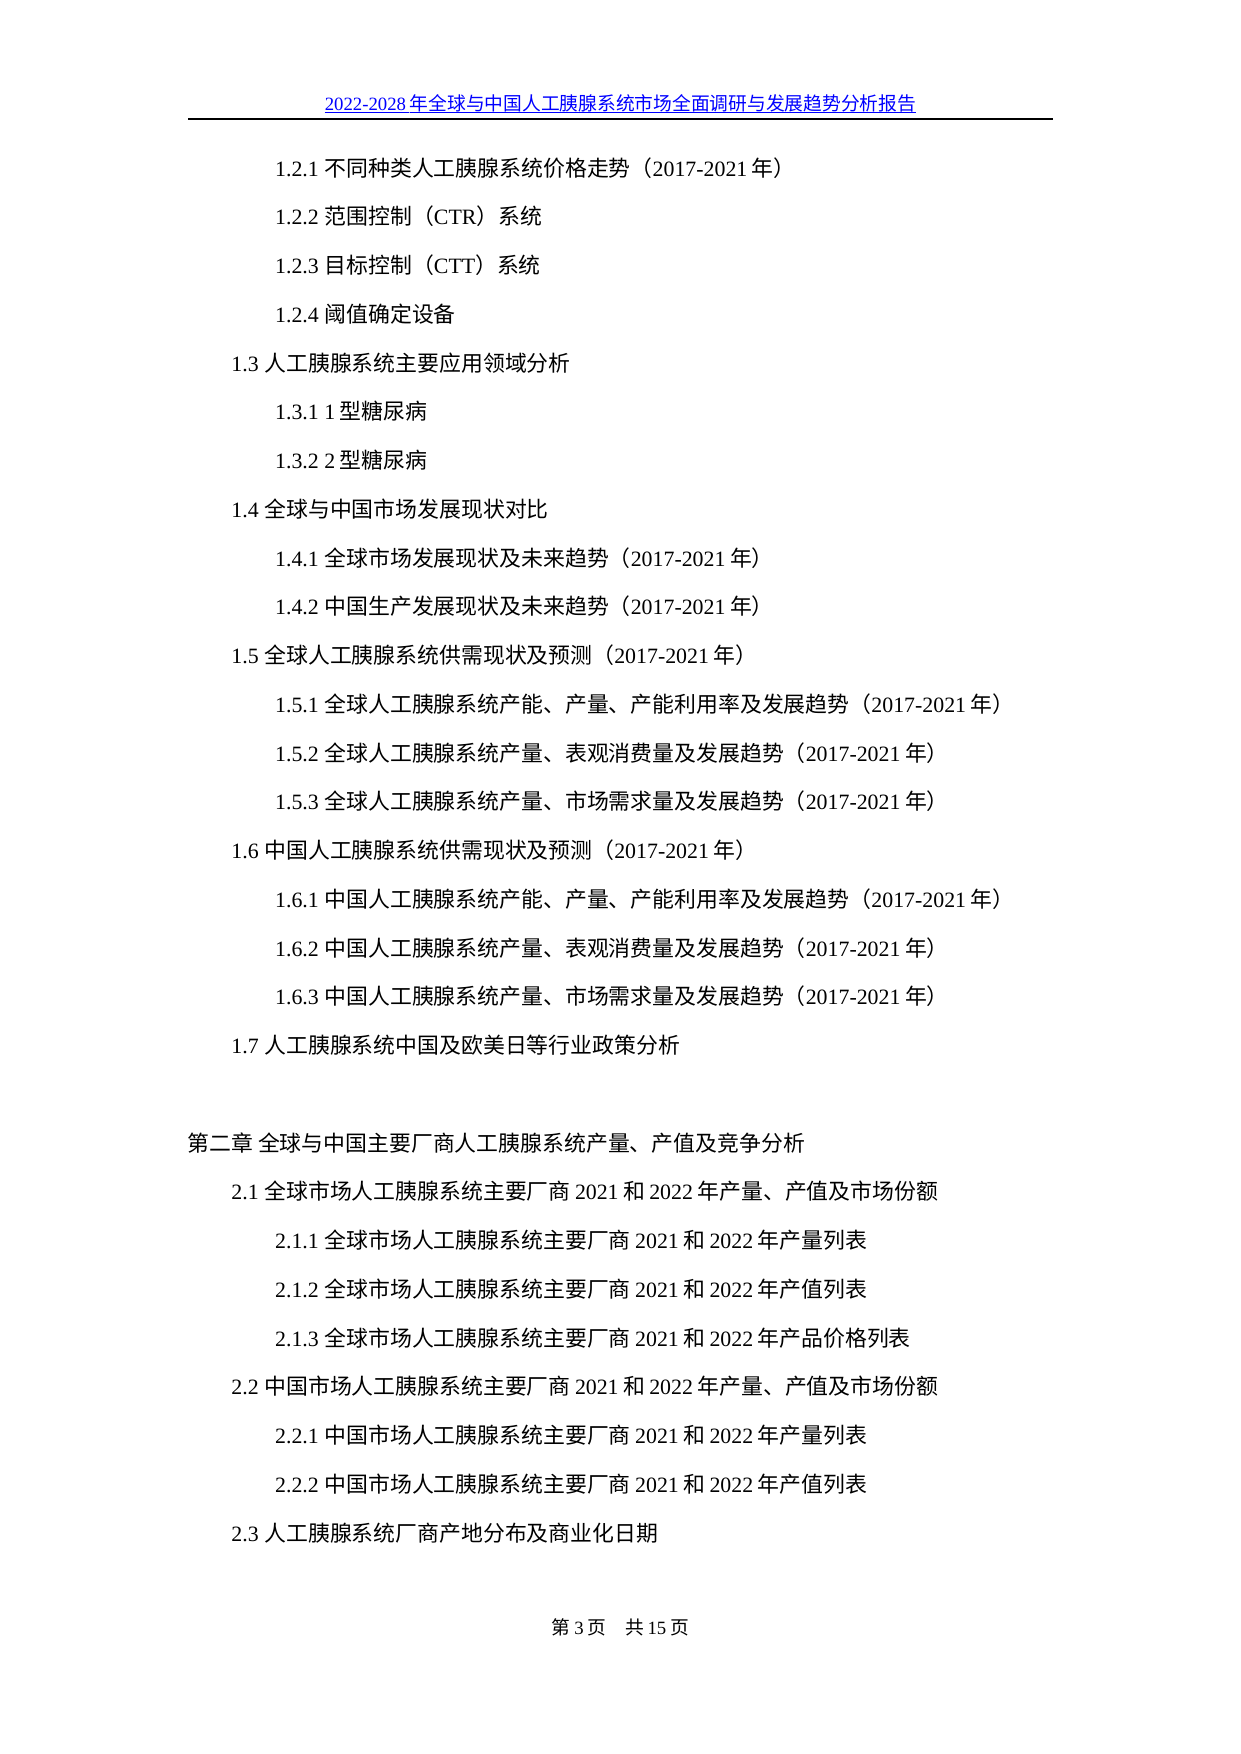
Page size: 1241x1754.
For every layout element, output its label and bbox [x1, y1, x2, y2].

text [187, 150, 1053, 1548]
